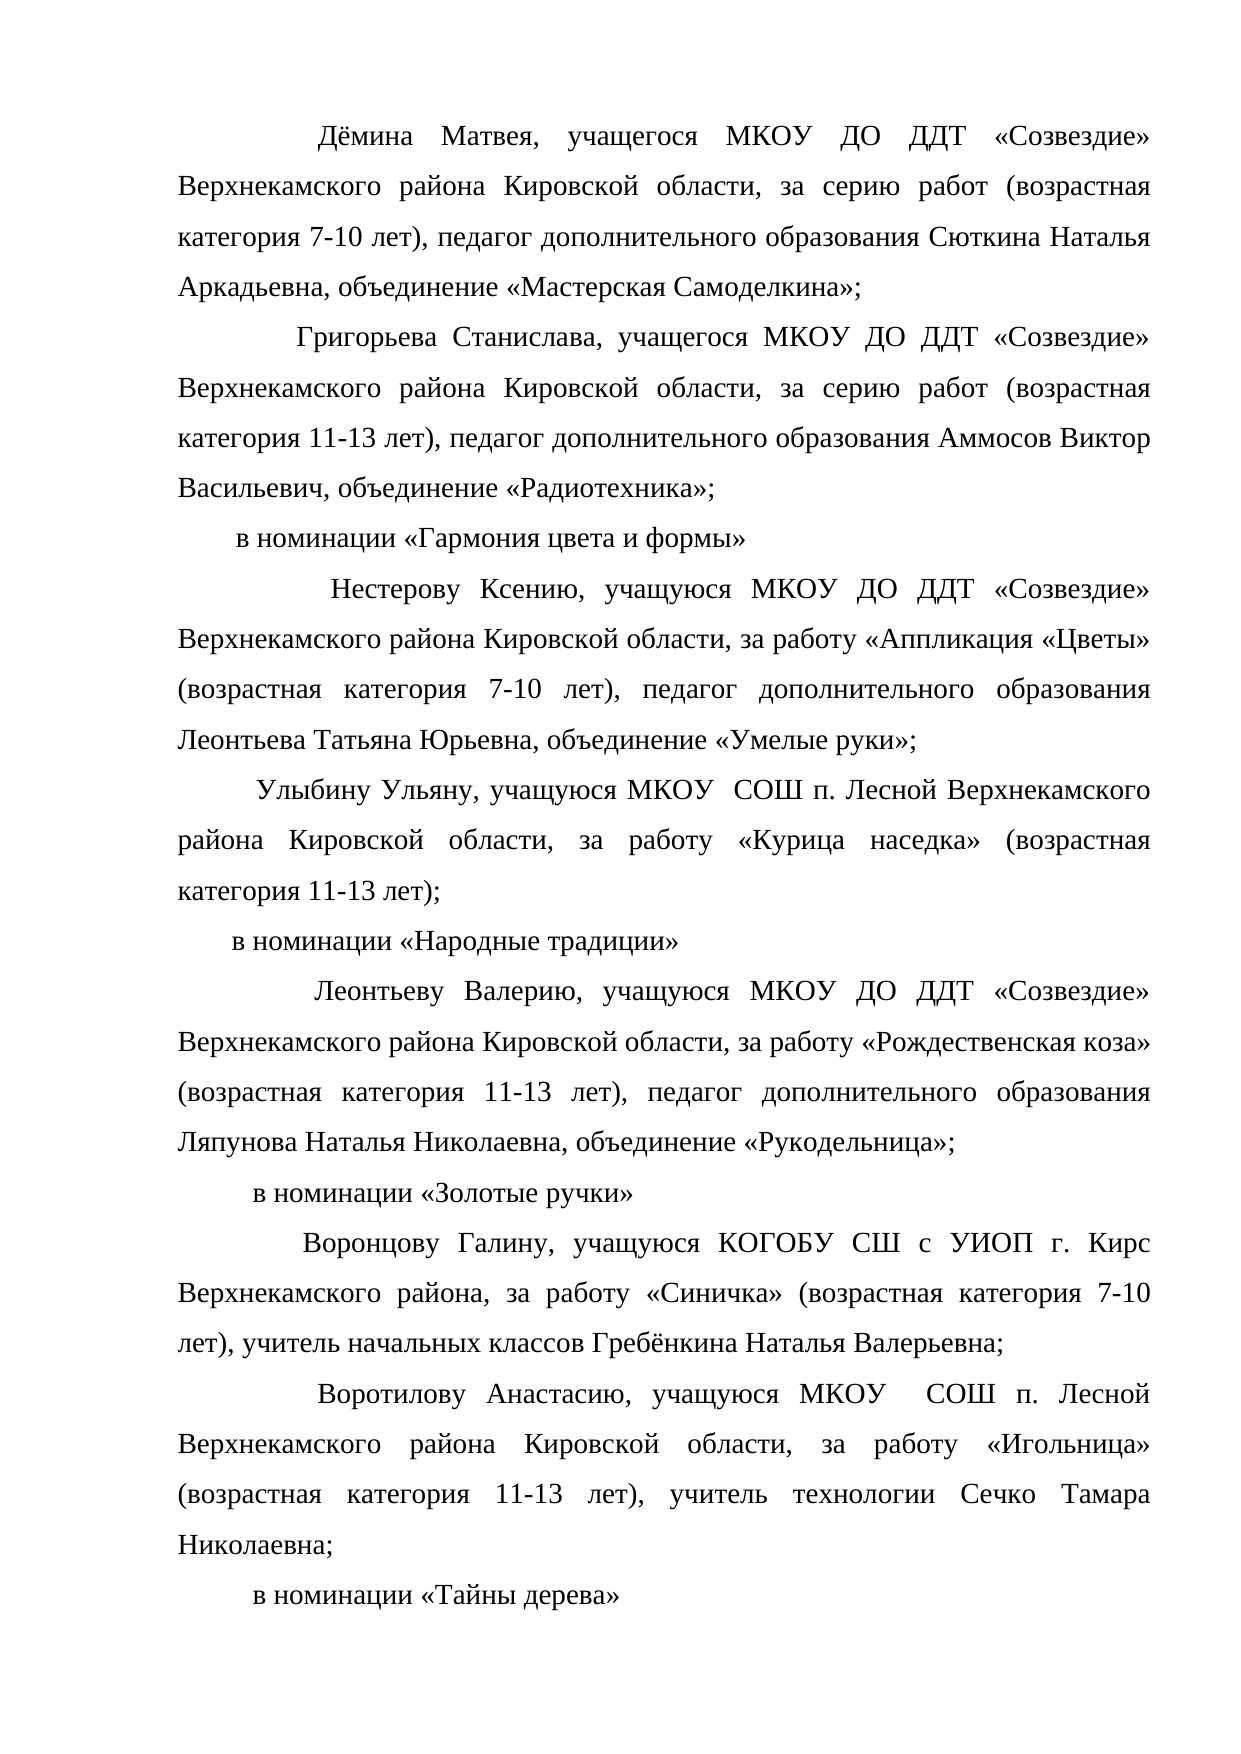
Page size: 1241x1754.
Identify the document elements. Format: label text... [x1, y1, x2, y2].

list Григорьева Станислава, учащегося МКОУ ДО ДДТ «Созвездие» Верхнекамского района Кировской области, за серию работ (возрастная категория 11-13 лет), педагог дополнительного образования Аммосов Виктор Васильевич, объединение «Радиотехника»; [177, 319, 1152, 504]
list Воронцову Галину, учащуюся КОГОБУ СШ с УИОП г. Кирс Верхнекамского района, за работу «Синичка» (возрастная категория 7-10 лет), учитель начальных классов Гребёнкина Наталья Валерьевна; [177, 1225, 1152, 1359]
list Улыбину Ульяну, учащуюся МКОУ СОШ п. Лесной Верхнекамского района Кировской области, за работу «Курица наседка» (возрастная категория 11-13 лет); [177, 772, 1152, 906]
list в номинации «Тайны дерева» [252, 1577, 1152, 1611]
list Нестерову Ксению, учащуюся МКОУ ДО ДДТ «Созвездие» Верхнекамского района Кировской области, за работу «Аппликация «Цветы» (возрастная категория 7-10 лет), педагог дополнительного образования Леонтьева Татьяна Юрьевна, объединение «Умелые руки»; [177, 571, 1152, 755]
list Дёмина Матвея, учащегося МКОУ ДО ДДТ «Созвездие» Верхнекамского района Кировской области, за серию работ (возрастная категория 7-10 лет), педагог дополнительного образования Сюткина Наталья Аркадьевна, объединение «Мастерская Самоделкина»; [177, 118, 1152, 303]
text в номинации «Гармония цвета и формы» [177, 521, 1152, 554]
list в номинации «Золотые ручки» [252, 1175, 1152, 1208]
text в номинации «Народные традиции» [177, 923, 1152, 957]
list Леонтьеву Валерию, учащуюся МКОУ ДО ДДТ «Созвездие» Верхнекамского района Кировской области, за работу «Рождественская коза» (возрастная категория 11-13 лет), педагог дополнительного образования Ляпунова Наталья Николаевна, объединение «Рукодельница»; [177, 973, 1152, 1158]
list Воротилову Анастасию, учащуюся МКОУ СОШ п. Лесной Верхнекамского района Кировской области, за работу «Игольница» (возрастная категория 11-13 лет), учитель технологии Сечко Тамара Николаевна; [177, 1376, 1152, 1560]
